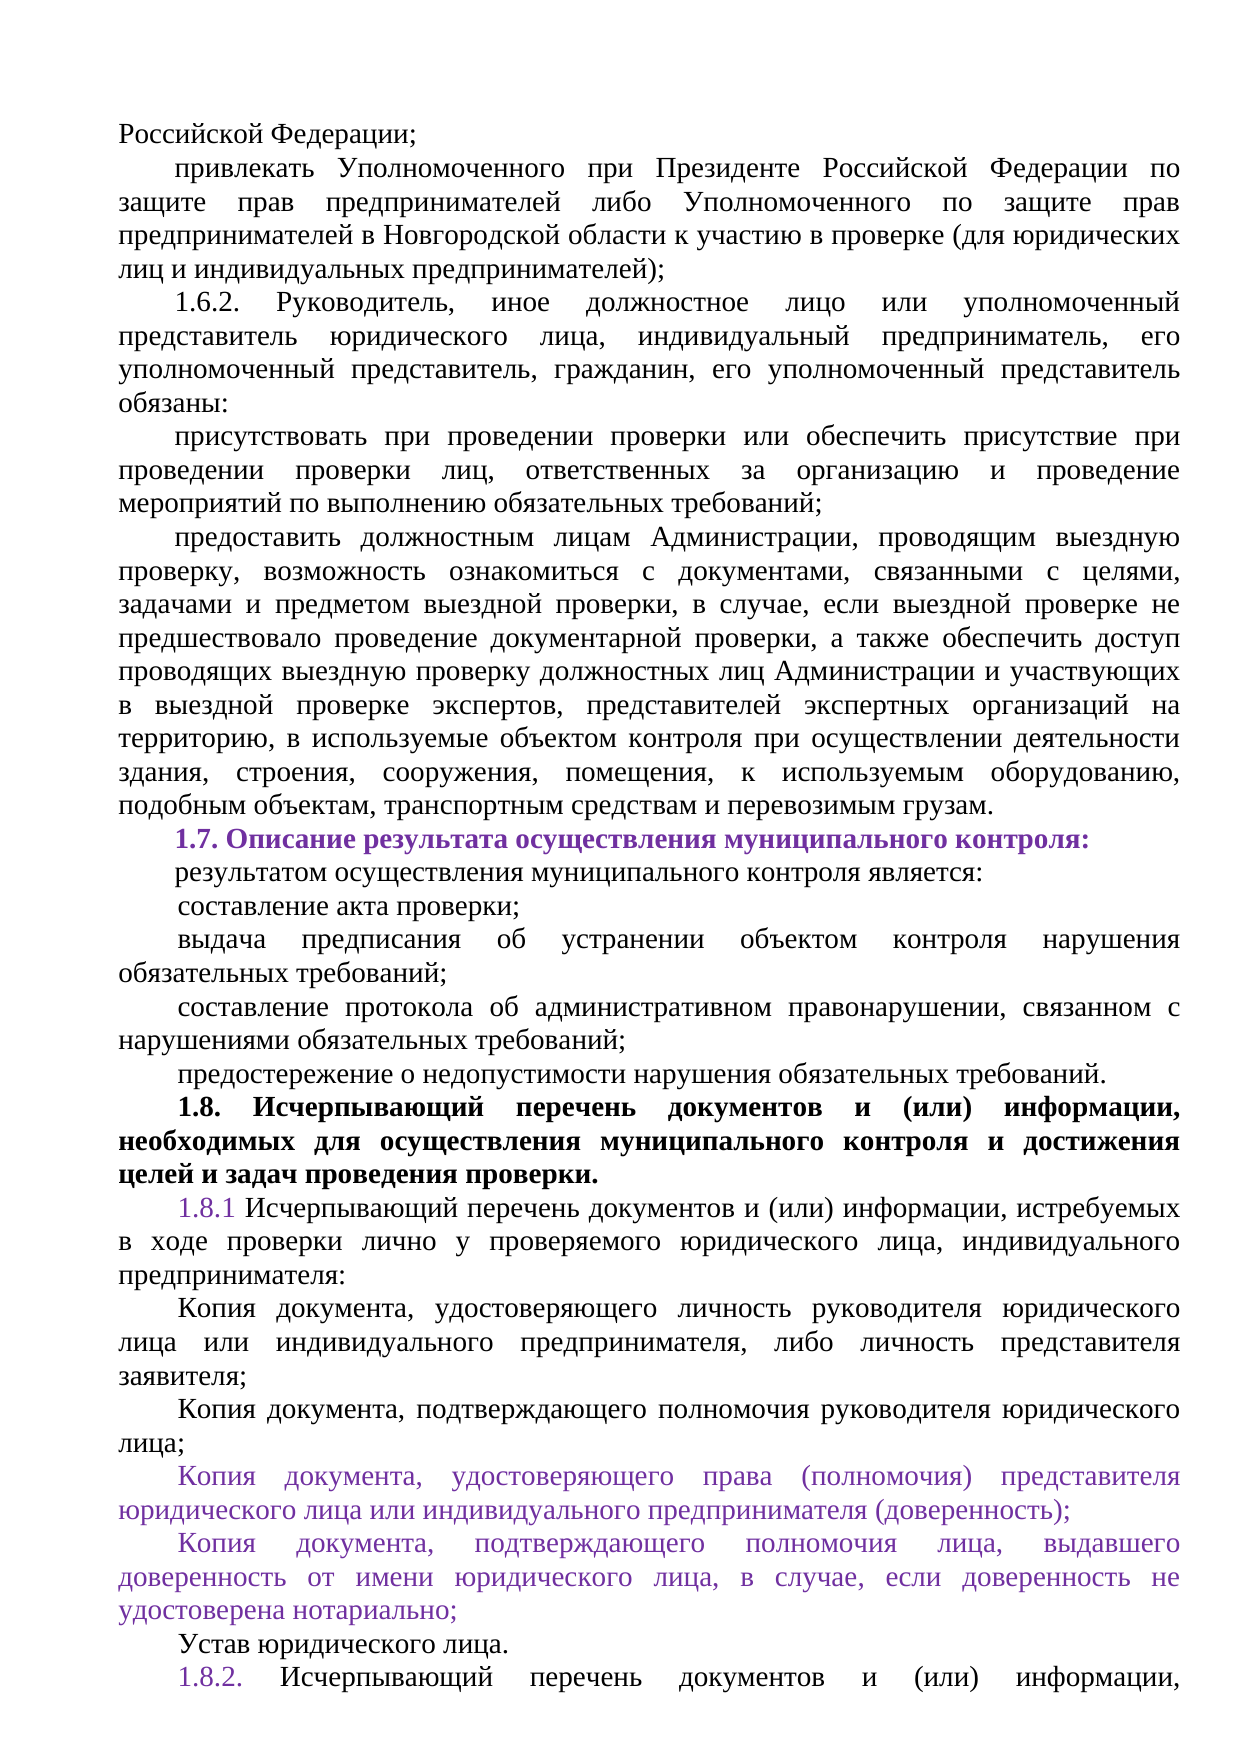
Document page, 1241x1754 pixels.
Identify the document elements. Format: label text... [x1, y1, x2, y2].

text предостережение о недопустимости нарушения обязательных требований. [118, 1056, 1181, 1089]
text Копия документа, удостоверяющего личность руководителя юридического лица или индивидуального предпринимателя, либо личность представителя заявителя; [118, 1291, 1181, 1391]
text результатом осуществления муниципального контроля является: [118, 854, 1181, 888]
text составление протокола об административном правонарушении, связанном с нарушениями обязательных требований; [118, 989, 1181, 1056]
text 1.8. Исчерпывающий перечень документов и (или) информации, необходимых для осуществления муниципального контроля и достижения целей и задач проведения проверки. [118, 1089, 1181, 1190]
text привлекать Уполномоченного при Президенте Российской Федерации по защите прав предпринимателей либо Уполномоченного по защите прав предпринимателей в Новгородской области к участию в проверке (для юридических лиц и индивидуальных предпринимателей); [118, 150, 1181, 284]
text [118, 1659, 1181, 1693]
text составление акта проверки; [118, 888, 1181, 922]
text Устав юридического лица. [118, 1626, 1181, 1659]
text 1.8.1 Исчерпывающий перечень документов и (или) информации, истребуемых в ходе проверки лично у проверяемого юридического лица, индивидуального предпринимателя: [118, 1190, 1181, 1291]
text присутствовать при проведении проверки или обеспечить присутствие при проведении проверки лиц, ответственных за организацию и проведение мероприятий по выполнению обязательных требований; [118, 418, 1181, 519]
text 1.7. Описание результата осуществления муниципального контроля: [118, 821, 1181, 854]
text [118, 117, 1181, 150]
text 1.6.2. Руководитель, иное должностное лицо или уполномоченный представитель юридического лица, индивидуальный предприниматель, его уполномоченный представитель, гражданин, его уполномоченный представитель обязаны: [118, 284, 1181, 418]
text Копия документа, удостоверяющего права (полномочия) представителя юридического лица или индивидуального предпринимателя (доверенность); [118, 1458, 1181, 1525]
text предоставить должностным лицам Администрации, проводящим выездную проверку, возможность ознакомиться с документами, связанными с целями, задачами и предметом выездной проверки, в случае, если выездной проверке не предшествовало проведение документарной проверки, а также обеспечить доступ проводящих выездную проверку должностных лиц Администрации и участвующих в выездной проверке экспертов, представителей экспертных организаций на территорию, в используемые объектом контроля при осуществлении деятельности здания, строения, сооружения, помещения, к используемым оборудованию, подобным объектам, транспортным средствам и перевозимым грузам. [118, 519, 1181, 821]
text Копия документа, подтверждающего полномочия лица, выдавшего доверенность от имени юридического лица, в случае, если доверенность не удостоверена нотариально; [118, 1525, 1181, 1626]
text Копия документа, подтверждающего полномочия руководителя юридического лица; [118, 1391, 1181, 1458]
text выдача предписания об устранении объектом контроля нарушения обязательных требований; [118, 922, 1181, 989]
